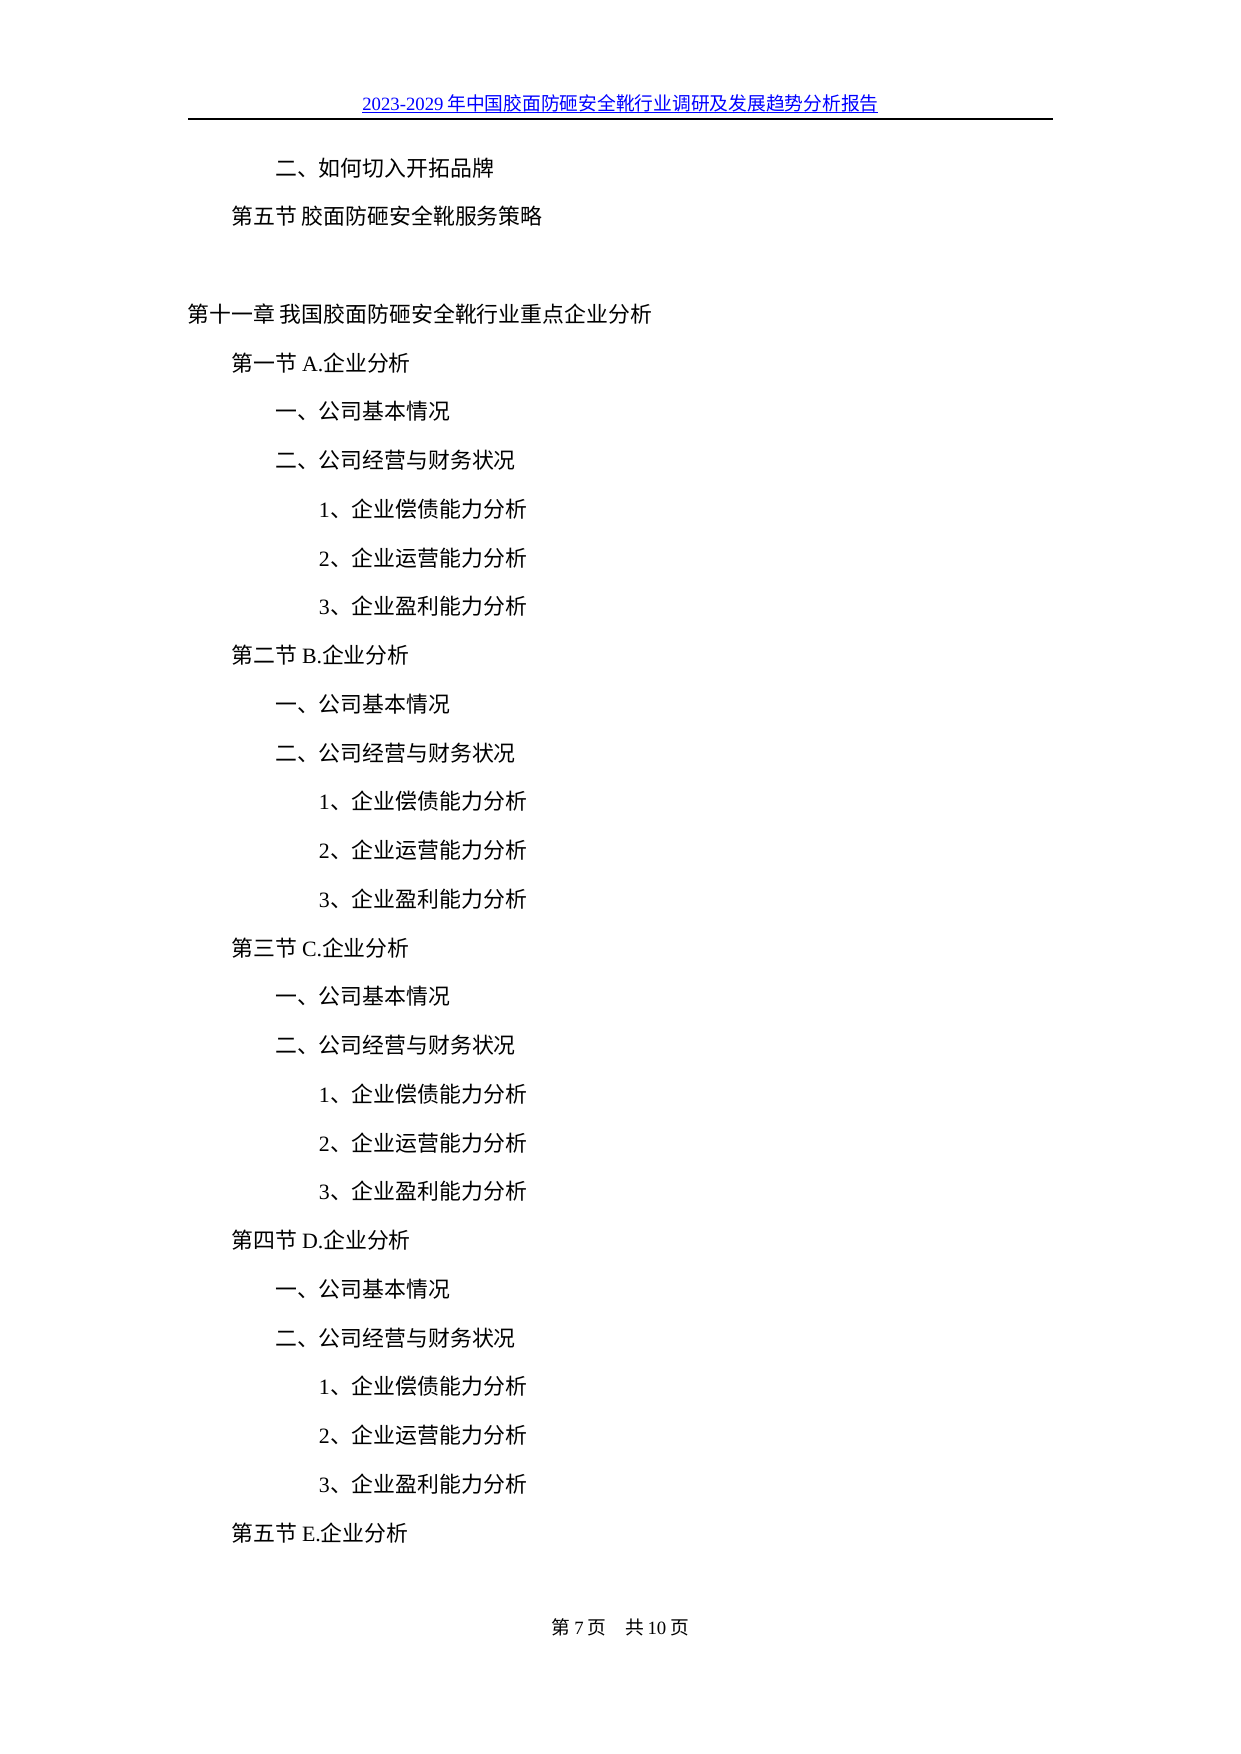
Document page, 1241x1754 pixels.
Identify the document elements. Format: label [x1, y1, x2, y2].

text [187, 150, 1053, 1548]
